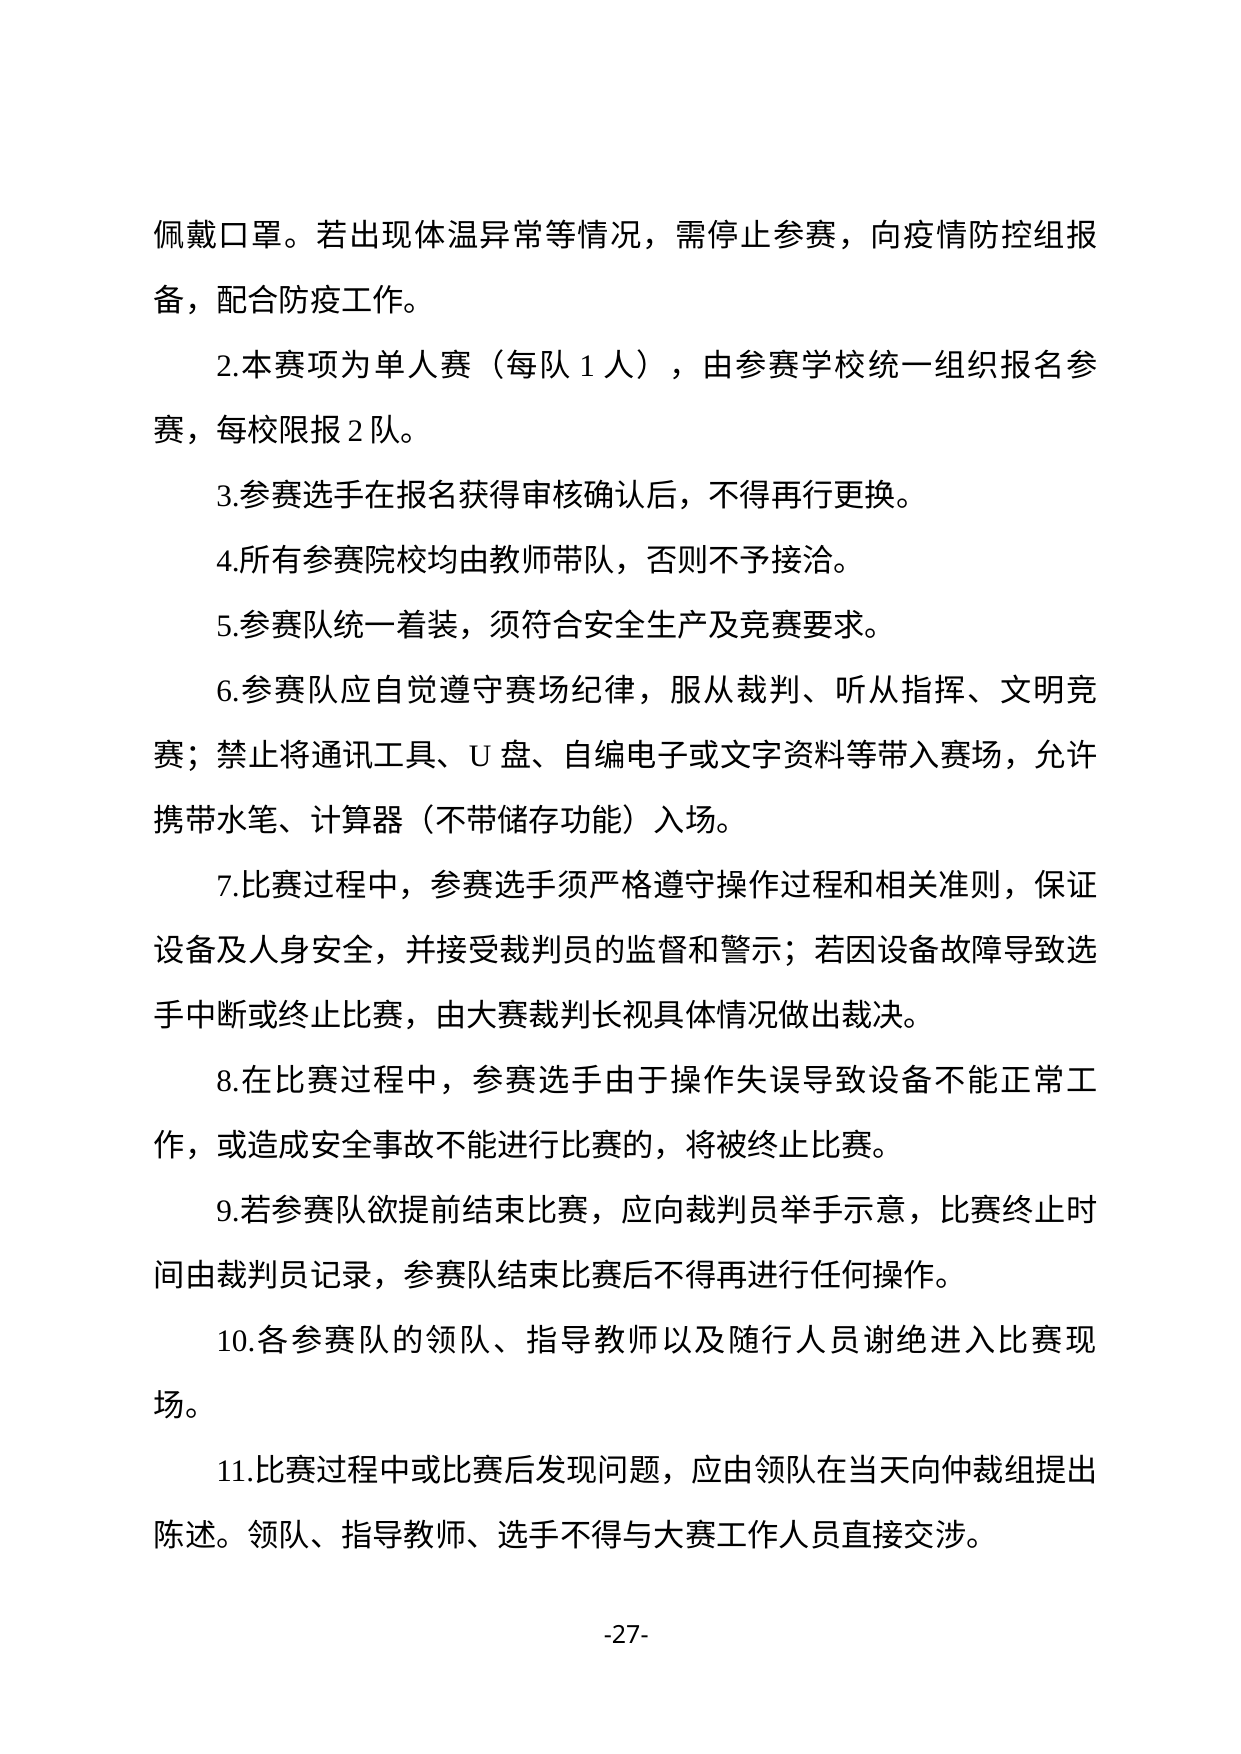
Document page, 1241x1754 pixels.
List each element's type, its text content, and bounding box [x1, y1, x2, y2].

text 10.各参赛队的领队、指导教师以及随行人员谢绝进入比赛现场。 [153, 1305, 1098, 1435]
text 4.所有参赛院校均由教师带队，否则不予接洽。 [153, 525, 1098, 590]
text 5.参赛队统一着装，须符合安全生产及竞赛要求。 [153, 590, 1098, 655]
text 2.本赛项为单人赛（每队1人），由参赛学校统一组织报名参赛，每校限报2队。 [153, 330, 1098, 460]
text 9.若参赛队欲提前结束比赛，应向裁判员举手示意，比赛终止时间由裁判员记录，参赛队结束比赛后不得再进行任何操作。 [153, 1175, 1098, 1305]
text 3.参赛选手在报名获得审核确认后，不得再行更换。 [153, 460, 1098, 525]
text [153, 200, 1098, 330]
text 7.比赛过程中，参赛选手须严格遵守操作过程和相关准则，保证设备及人身安全，并接受裁判员的监督和警示；若因设备故障导致选手中断或终止比赛，由大赛裁判长视具体情况做出裁决。 [153, 850, 1098, 1045]
text 8.在比赛过程中，参赛选手由于操作失误导致设备不能正常工作，或造成安全事故不能进行比赛的，将被终止比赛。 [153, 1045, 1098, 1175]
text 6.参赛队应自觉遵守赛场纪律，服从裁判、听从指挥、文明竞赛；禁止将通讯工具、U 盘、自编电子或文字资料等带入赛场，允许携带水笔、计算器（不带储存功能）入场。 [153, 655, 1098, 850]
text 11.比赛过程中或比赛后发现问题，应由领队在当天向仲裁组提出陈述。领队、指导教师、选手不得与大赛工作人员直接交涉。 [153, 1435, 1098, 1565]
